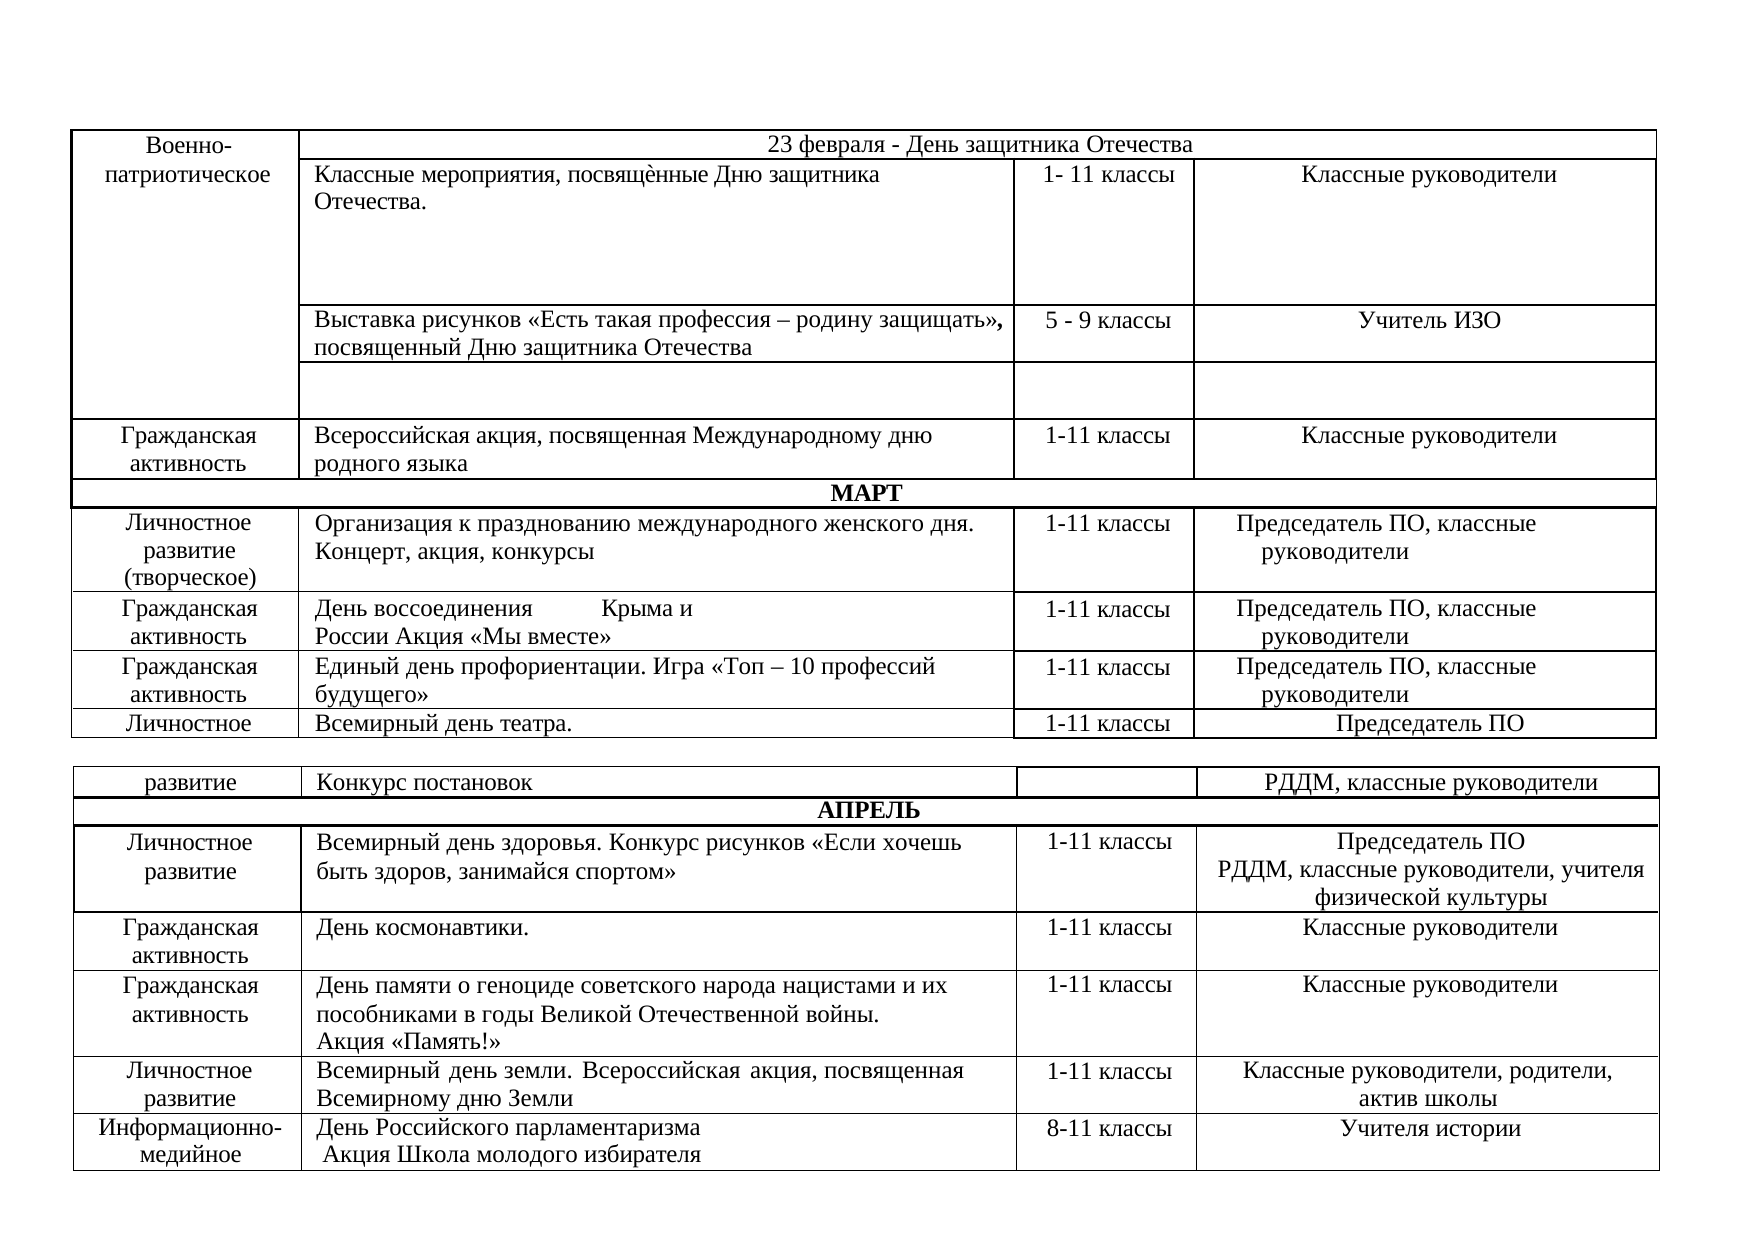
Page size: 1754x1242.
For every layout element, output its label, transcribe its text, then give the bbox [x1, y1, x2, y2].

table_cell Председатель ПО РДДМ, классные руководители, учителя физической культуры [1197, 824, 1659, 911]
table_cell 1-11 классы [1015, 652, 1193, 708]
table_cell 1-11 классы [1017, 913, 1196, 969]
table_cell День космонавтики. [302, 913, 1016, 969]
table_cell МАРТ [73, 480, 1656, 506]
table_cell 1-11 классы [1017, 971, 1196, 1056]
table_cell Гражданская активность [73, 420, 298, 477]
table_cell Информационно- медийное [74, 1114, 301, 1170]
table_cell 1-11 классы [1017, 827, 1196, 911]
table_cell Гражданская активность [72, 650, 298, 708]
table_cell Личностное развитие (творческое) [72, 509, 298, 591]
table_cell Личностное развитие [75, 827, 300, 911]
table_cell 1-11 классы [1015, 509, 1193, 591]
table_cell [1015, 363, 1193, 418]
table_header Конкурс постановок [302, 767, 1016, 796]
table_cell 23 февраля - День защитника Отечества [300, 131, 1656, 158]
table_cell Классные руководители [1197, 911, 1659, 969]
table_cell Председатель ПО, классные руководители [1195, 593, 1655, 650]
table_cell 1-11 классы [1015, 420, 1193, 477]
table_cell Учителя истории [1197, 1113, 1659, 1170]
table_cell Личностное [72, 708, 298, 737]
table_cell Организация к празднованию международного женского дня. Концерт, акция, конкурсы [299, 509, 1013, 591]
table_cell Гражданская активность [72, 591, 298, 650]
table_cell 1-11 классы [1015, 593, 1193, 650]
table_cell Председатель ПО [1195, 710, 1655, 737]
table_header РДДМ, классные руководители [1198, 768, 1658, 796]
table_cell Всероссийская акция, посвященная Международному дню родного языка [300, 420, 1013, 477]
table_header [1018, 768, 1196, 796]
table_cell [1195, 363, 1655, 418]
table_cell 5 - 9 классы [1015, 306, 1193, 361]
table_cell Выставка рисунков «Есть такая профессия – родину защищать», посвященный Дню защитника Отечества [300, 306, 1013, 361]
table_cell Классные руководители, родители, актив школы [1197, 1056, 1659, 1113]
table_cell Военно- патриотическое [73, 131, 298, 418]
table_cell Гражданская активность [74, 913, 301, 969]
table_cell День воссоединения Крыма и России Акция «Мы вместе» [299, 592, 1013, 650]
table_cell 1-11 классы [1015, 710, 1193, 737]
table_header развитие [74, 767, 301, 796]
table_cell Классные мероприятия, посвящѐнные Дню защитника Отечества. [300, 160, 1013, 303]
table_cell Личностное развитие [74, 1057, 301, 1113]
table_cell [300, 363, 1013, 418]
table_cell 1- 11 классы [1015, 160, 1193, 303]
table_cell День памяти о геноциде советского народа нацистами и их пособниками в годы Великой Отечественной войны. Акция «Память!» [302, 971, 1016, 1056]
table_cell Единый день профориентации. Игра «Топ – 10 профессий будущего» [299, 651, 1013, 708]
table_cell Председатель ПО, классные руководители [1195, 652, 1655, 708]
table_cell Председатель ПО, классные руководители [1195, 509, 1655, 591]
table_cell Классные руководители [1195, 160, 1655, 303]
table_cell АПРЕЛЬ [74, 799, 1659, 824]
table_cell 1-11 классы [1017, 1057, 1196, 1113]
table_cell День Российского парламентаризма Акция Школа молодого избирателя [302, 1114, 1016, 1170]
table_cell 8-11 классы [1017, 1114, 1196, 1170]
table_cell Учитель ИЗО [1195, 306, 1655, 361]
table_cell Классные руководители [1195, 420, 1655, 477]
table_cell Всемирный день здоровья. Конкурс рисунков «Если хочешь быть здоров, занимайся спортом» [302, 827, 1016, 911]
table_cell Всемирный день театра. [299, 709, 1013, 737]
table_cell Классные руководители [1197, 970, 1659, 1056]
table_cell Всемирный день земли. Всероссийская акция, посвященная Всемирному дню Земли [302, 1057, 1016, 1113]
table_cell Гражданская активность [74, 971, 301, 1056]
